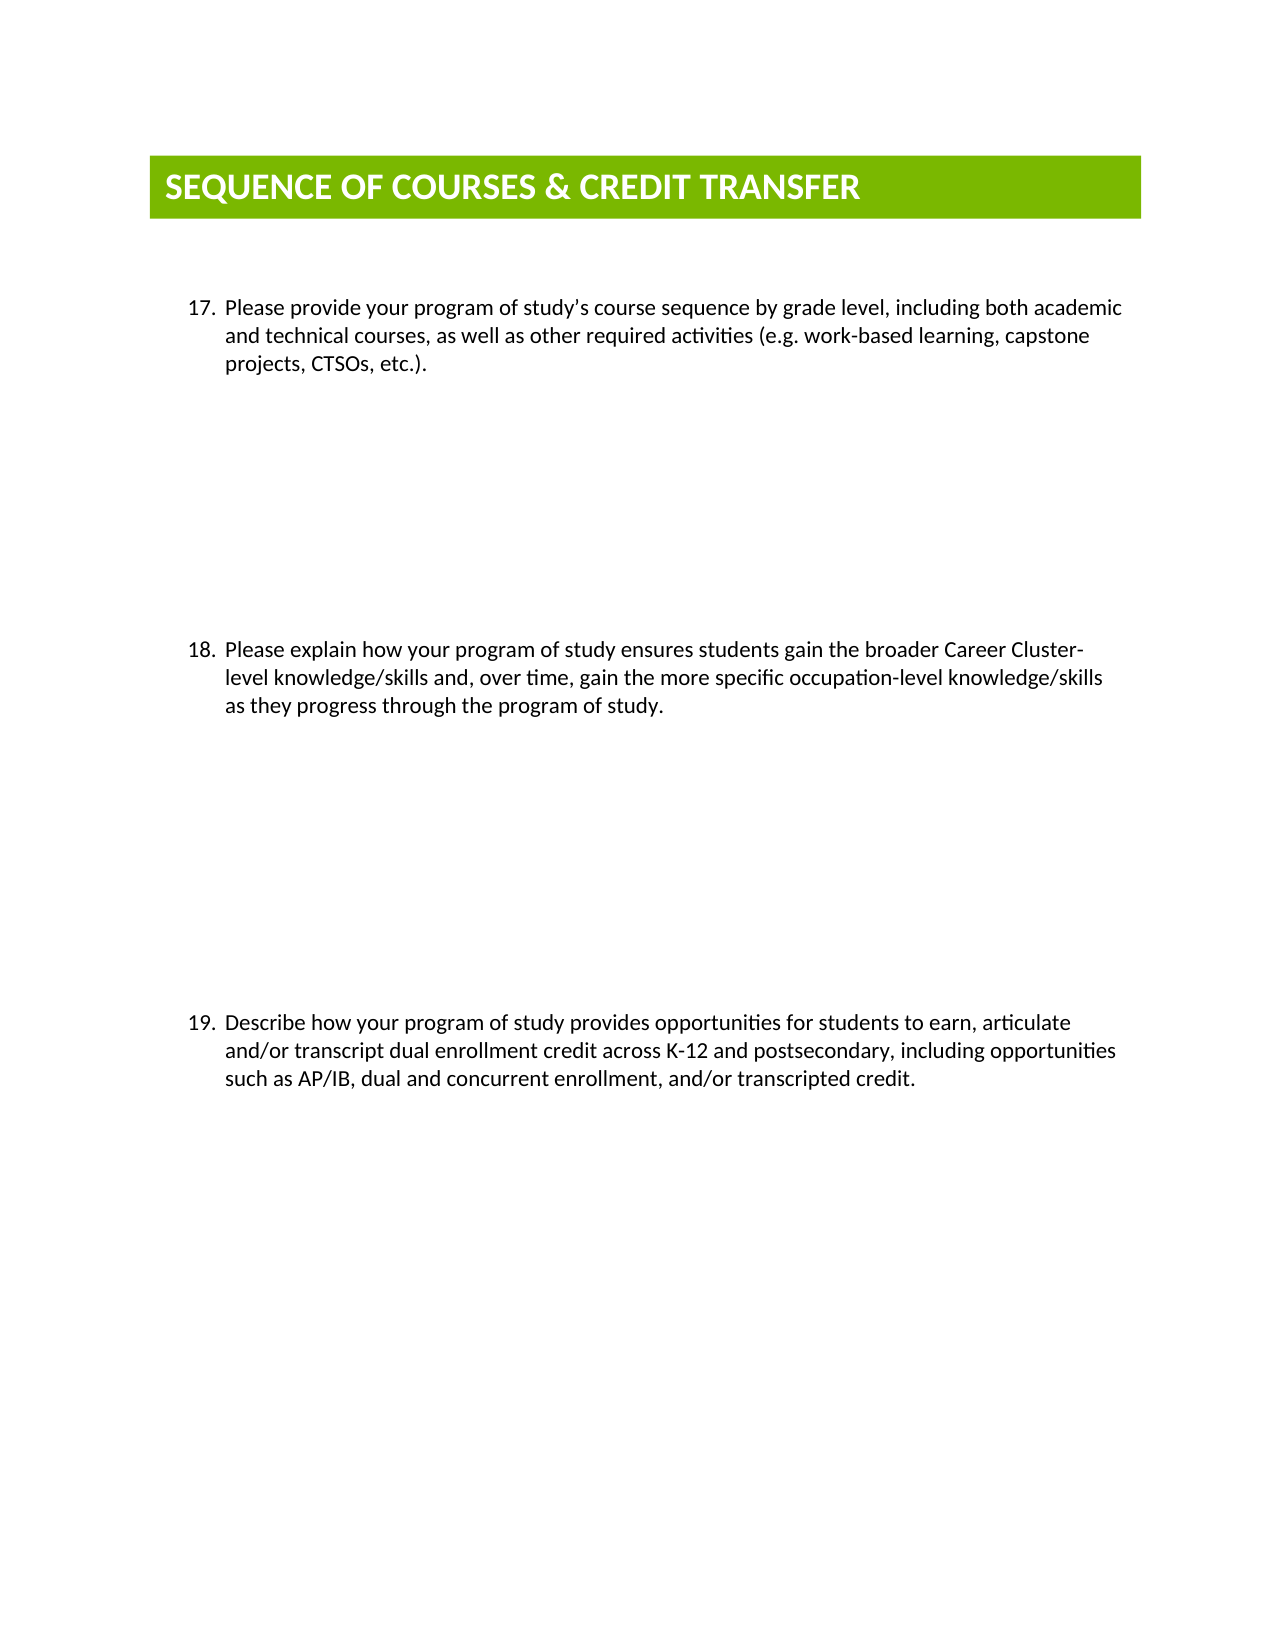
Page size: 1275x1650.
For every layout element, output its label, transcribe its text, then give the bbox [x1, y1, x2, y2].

list Describe how your program of study provides opportunities for students to earn, articulate and/or transcript dual enrollment credit across K-12 and postsecondary, including opportunities such as AP/IB, dual and concurrent enrollment, and/or transcripted credit. [187, 1008, 1125, 1092]
list Please explain how your program of study ensures students gain the broader Career Cluster-level knowledge/skills and, over time, gain the more specific occupation-level knowledge/skills as they progress through the program of study. [187, 636, 1125, 719]
list Please provide your program of study’s course sequence by grade level, including both academic and technical courses, as well as other required activities (e.g. work-based learning, capstone projects, CTSOs, etc.). [187, 293, 1125, 378]
